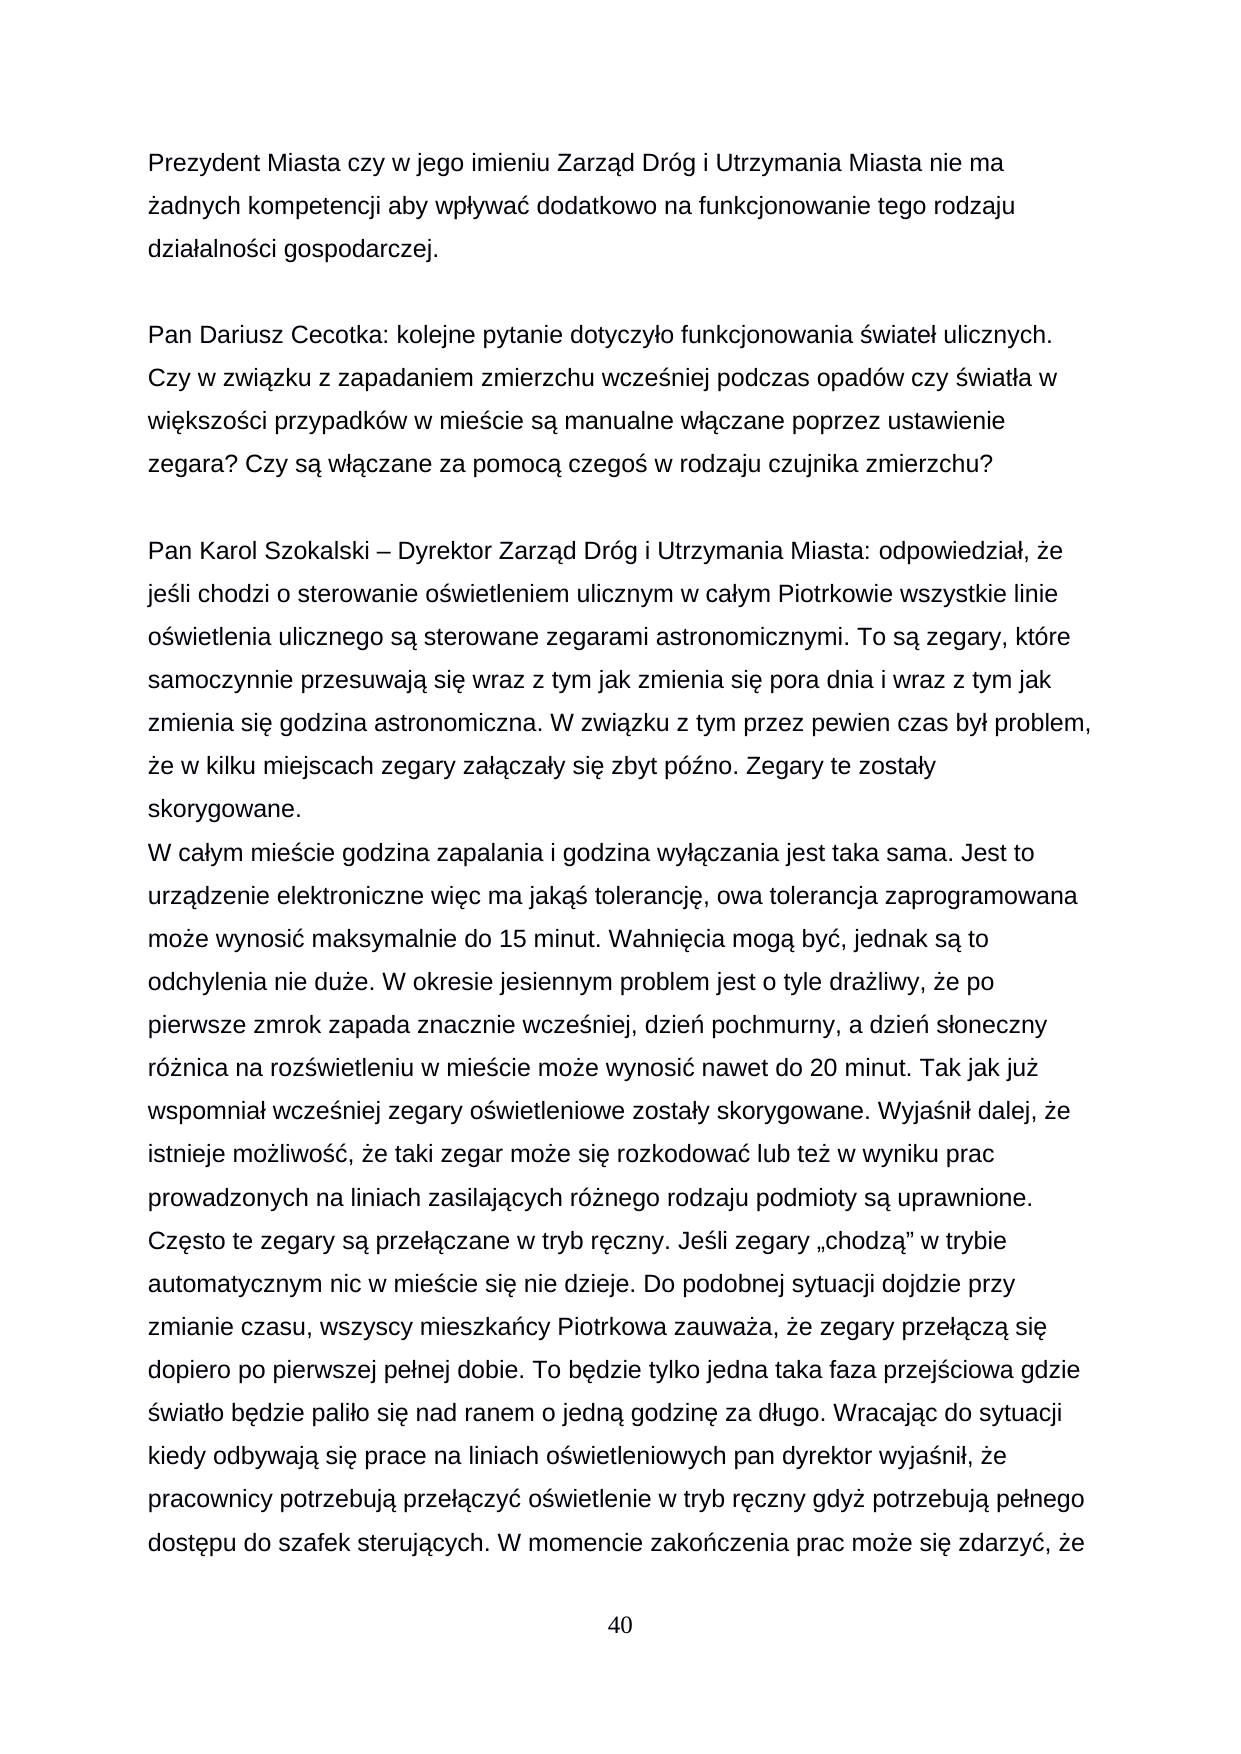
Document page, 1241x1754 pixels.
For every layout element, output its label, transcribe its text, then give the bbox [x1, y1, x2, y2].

text Pan Dariusz Cecotka: kolejne pytanie dotyczyło funkcjonowania świateł ulicznych. Czy w związku z zapadaniem zmierzchu wcześniej podczas opadów czy światła w większości przypadków w mieście są manualne włączane poprzez ustawienie zegara? Czy są włączane za pomocą czegoś w rodzaju czujnika zmierzchu? [148, 320, 1093, 478]
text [148, 838, 1093, 1556]
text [148, 148, 1093, 263]
text Pan Karol Szokalski – Dyrektor Zarząd Dróg i Utrzymania Miasta: odpowiedział, że jeśli chodzi o sterowanie oświetleniem ulicznym w całym Piotrkowie wszystkie linie oświetlenia ulicznego są sterowane zegarami astronomicznymi. To są zegary, które samoczynnie przesuwają się wraz z tym jak zmienia się pora dnia i wraz z tym jak zmienia się godzina astronomiczna. W związku z tym przez pewien czas był problem, że w kilku miejscach zegary załączały się zbyt późno. Zegary te zostały skorygowane. [148, 536, 1093, 823]
